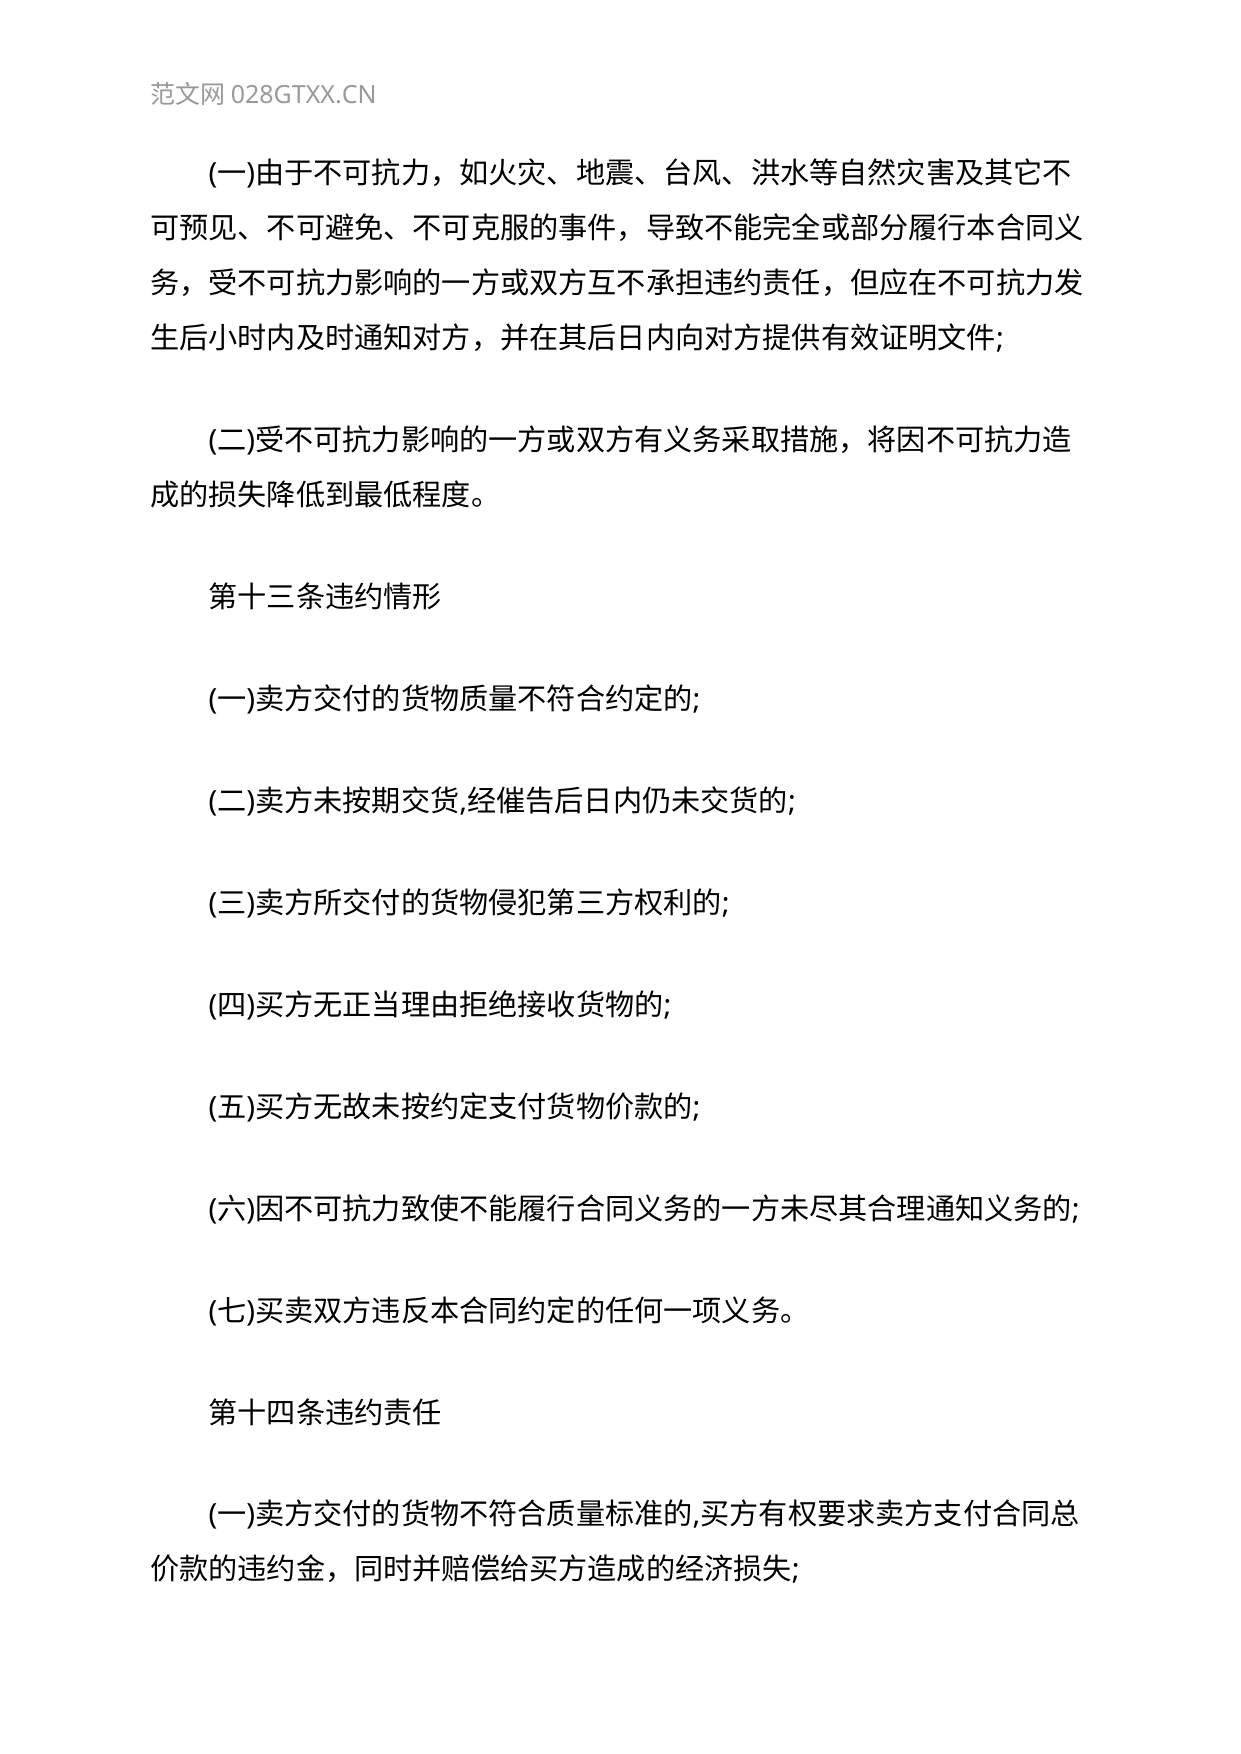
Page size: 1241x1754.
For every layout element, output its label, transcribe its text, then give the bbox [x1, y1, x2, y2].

text (六)因不可抗力致使不能履行合同义务的一方未尽其合理通知义务的; [150, 1185, 1090, 1228]
text (四)买方无正当理由拒绝接收货物的; [150, 981, 1090, 1024]
text 第十三条违约情形 [150, 573, 1090, 616]
text (二)卖方未按期交货,经催告后日内仍未交货的; [150, 777, 1090, 820]
text 第十四条违约责任 [150, 1389, 1090, 1431]
text (一)由于不可抗力，如火灾、地震、台风、洪水等自然灾害及其它不可预见、不可避免、不可克服的事件，导致不能完全或部分履行本合同义务，受不可抗力影响的一方或双方互不承担违约责任，但应在不可抗力发生后小时内及时通知对方，并在其后日内向对方提供有效证明文件; [150, 150, 1090, 357]
text (七)买卖双方违反本合同约定的任何一项义务。 [150, 1287, 1090, 1329]
text (二)受不可抗力影响的一方或双方有义务采取措施，将因不可抗力造成的损失降低到最低程度。 [150, 417, 1090, 514]
text (五)买方无故未按约定支付货物价款的; [150, 1083, 1090, 1126]
text (三)卖方所交付的货物侵犯第三方权利的; [150, 879, 1090, 922]
text (一)卖方交付的货物不符合质量标准的,买方有权要求卖方支付合同总价款的违约金，同时并赔偿给买方造成的经济损失; [150, 1491, 1090, 1588]
text (一)卖方交付的货物质量不符合约定的; [150, 675, 1090, 718]
